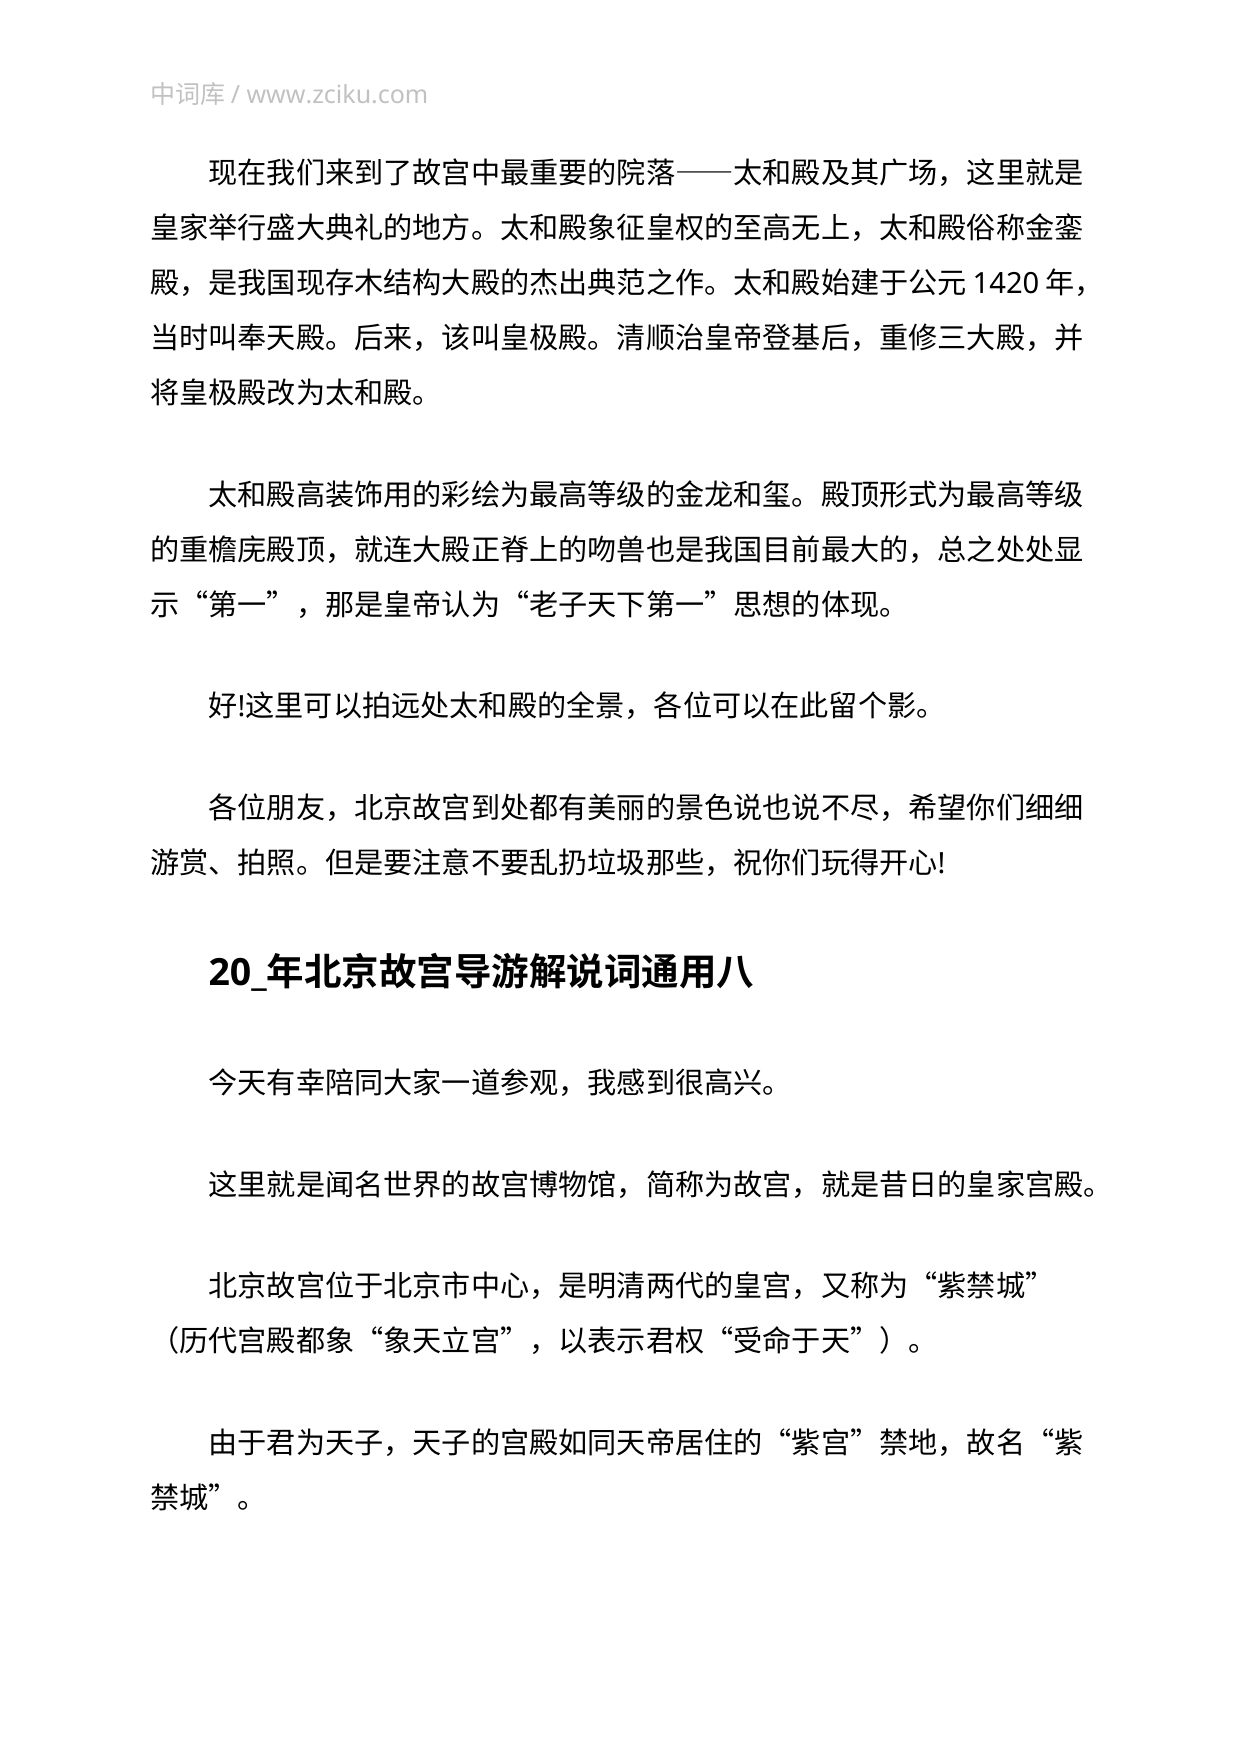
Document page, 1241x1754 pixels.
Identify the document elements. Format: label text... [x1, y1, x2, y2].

text 好!这里可以拍远处太和殿的全景，各位可以在此留个影。 [150, 683, 1090, 725]
text 20_年北京故宫导游解说词通用八 [150, 942, 1090, 996]
text 北京故宫位于北京市中心，是明清两代的皇宫，又称为“紫禁城”（历代宫殿都象“象天立宫”，以表示君权“受命于天”）。 [150, 1263, 1090, 1360]
text 各位朋友，北京故宫到处都有美丽的景色说也说不尽，希望你们细细游赏、拍照。但是要注意不要乱扔垃圾那些，祝你们玩得开心! [150, 785, 1090, 882]
text 今天有幸陪同大家一道参观，我感到很高兴。 [150, 1059, 1090, 1102]
text 现在我们来到了故宫中最重要的院落——太和殿及其广场，这里就是皇家举行盛大典礼的地方。太和殿象征皇权的至高无上，太和殿俗称金銮殿，是我国现存木结构大殿的杰出典范之作。太和殿始建于公元1420年，当时叫奉天殿。后来，该叫皇极殿。清顺治皇帝登基后，重修三大殿，并将皇极殿改为太和殿。 [150, 150, 1090, 412]
text 由于君为天子，天子的宫殿如同天帝居住的“紫宫”禁地，故名“紫禁城”。 [150, 1420, 1090, 1517]
text 这里就是闻名世界的故宫博物馆，简称为故宫，就是昔日的皇家宫殿。 [150, 1161, 1090, 1203]
text 太和殿高装饰用的彩绘为最高等级的金龙和玺。殿顶形式为最高等级的重檐庑殿顶，就连大殿正脊上的吻兽也是我国目前最大的，总之处处显示“第一”，那是皇帝认为“老子天下第一”思想的体现。 [150, 471, 1090, 623]
